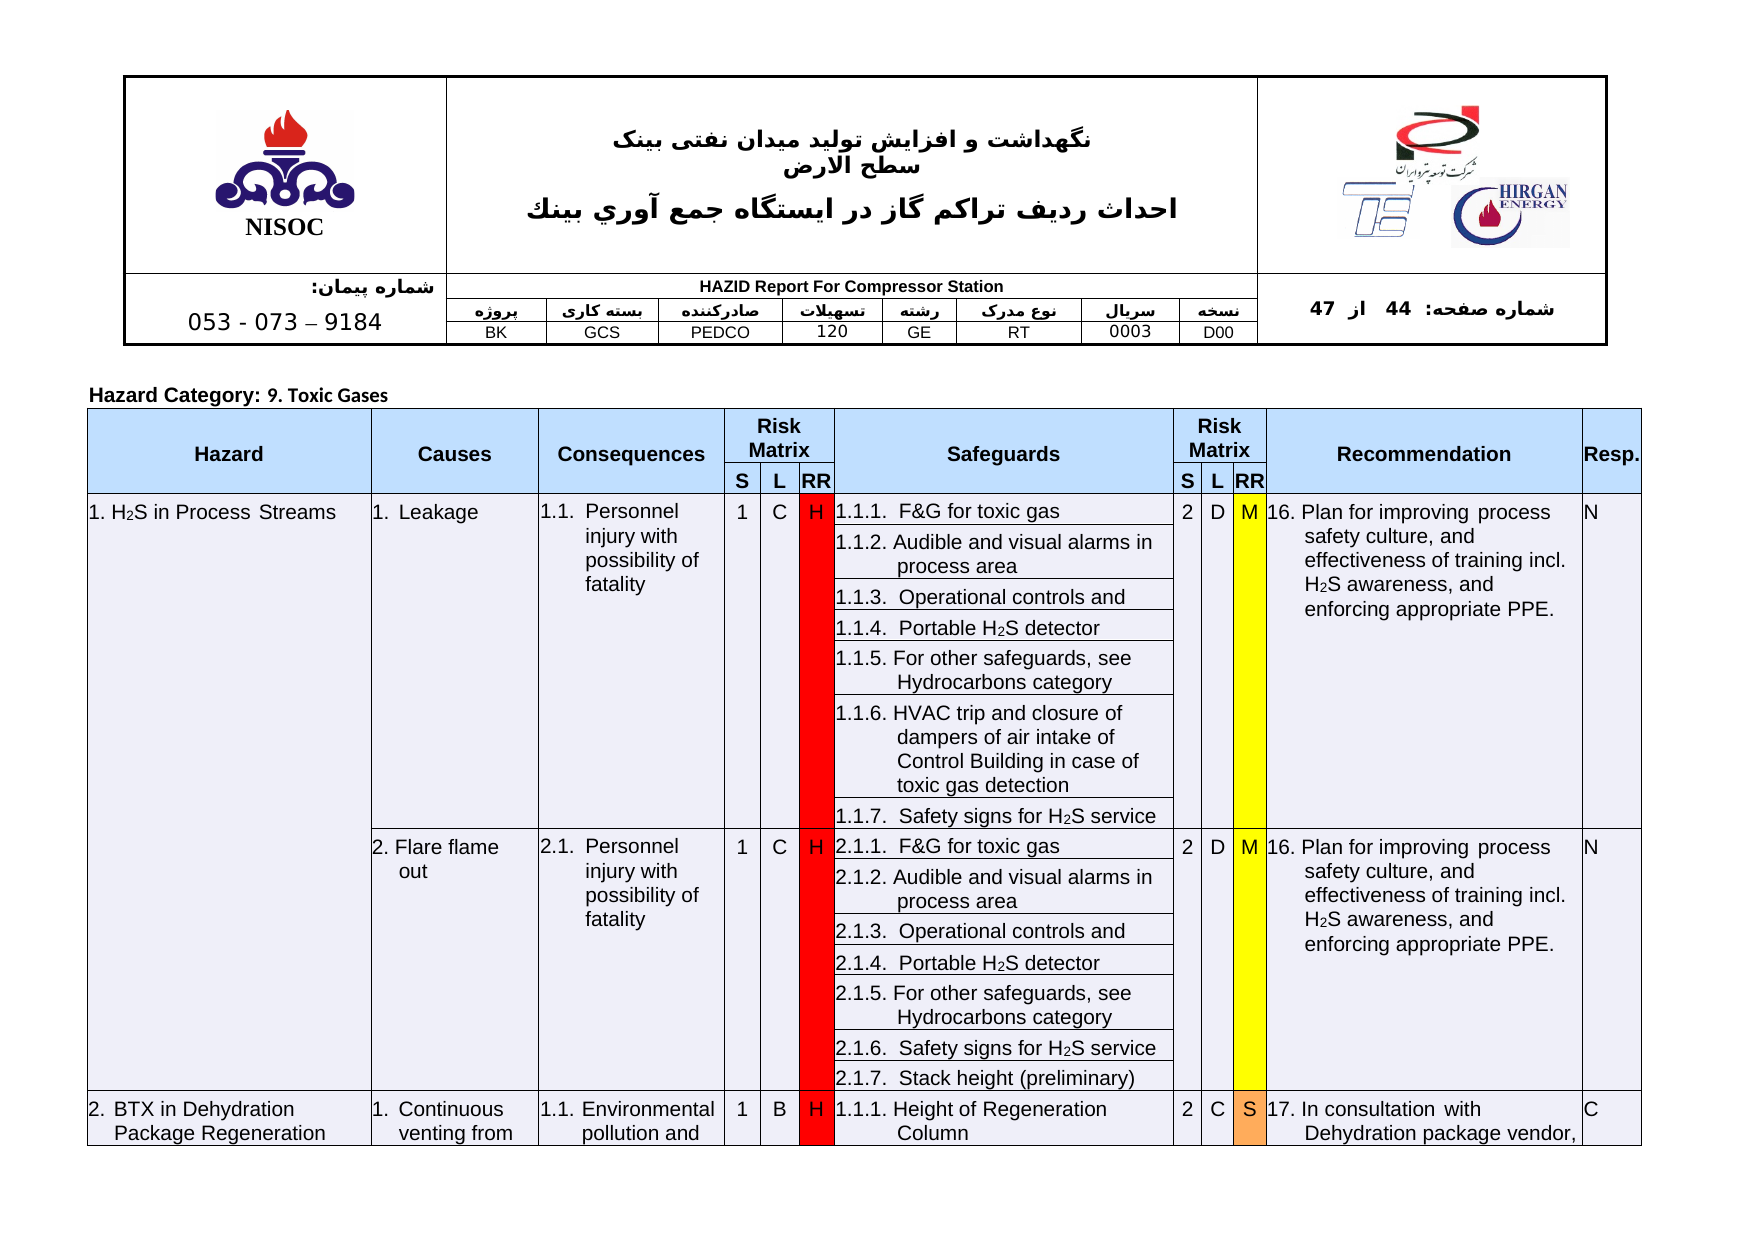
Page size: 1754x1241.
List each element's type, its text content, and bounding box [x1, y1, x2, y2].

table_cell B [761, 1091, 799, 1145]
table_cell 1. H2S in Process Streams [88, 494, 371, 1090]
picture [215, 110, 355, 212]
table_cell RR [1234, 463, 1266, 493]
table_cell 2.1.2. Audible and visual alarms in process area [835, 859, 1173, 913]
table_header Causes [372, 409, 538, 493]
table_cell 2 [1174, 829, 1201, 1090]
table_cell 2.1.4. Portable H2S detector [835, 945, 1173, 974]
table_header Risk Matrix [1174, 409, 1266, 462]
table_cell 2.1.3. Operational controls and PPE [835, 914, 1173, 944]
table_cell 1.1.2. Audible and visual alarms in process area [835, 525, 1173, 578]
table_cell RR [800, 463, 834, 493]
table_header Risk Matrix [725, 409, 834, 462]
table_cell 2.1.6. Safety signs for H2S service [835, 1030, 1173, 1060]
table_cell 1.1.5. For other safeguards, see Hydrocarbons category [835, 641, 1173, 694]
table_header Resp. [1583, 409, 1641, 493]
table_cell 1.1.7. Safety signs for H2S service [835, 798, 1173, 828]
table_cell L [761, 463, 799, 493]
table_cell C [761, 829, 799, 1090]
table_cell 2.1.7. Stack height (preliminary) [835, 1061, 1173, 1090]
table_cell 16. Plan for improving process safety culture, and effectiveness of training incl. H2S awareness, and enforcing appropriate PPE. [1267, 829, 1582, 1090]
table_cell N [1583, 494, 1641, 828]
table_cell H [800, 1091, 834, 1145]
table_cell 1.1.6. HVAC trip and closure of dampers of air intake of Control Building in case of toxic gas detection [835, 695, 1173, 797]
table_cell 16. Plan for improving process safety culture, and effectiveness of training incl. H2S awareness, and enforcing appropriate PPE. [1267, 494, 1582, 828]
table_cell H [800, 494, 834, 828]
table_cell S [1174, 463, 1201, 493]
table_cell D [1202, 494, 1233, 828]
table_cell 2 [1174, 1091, 1201, 1145]
table_cell C [1202, 1091, 1233, 1145]
table_cell N [1583, 829, 1641, 1090]
table_cell 1. Leakage [372, 494, 538, 828]
table_cell H [800, 829, 834, 1090]
table_cell 1 [725, 494, 760, 828]
table_header Consequences [539, 409, 724, 493]
table_cell M [1234, 494, 1266, 828]
table_cell 2. BTX in Dehydration Package Regeneration [88, 1091, 371, 1145]
table_cell 1.1.1. F&G for toxic gas [835, 494, 1173, 523]
table_cell 1.1.4. Portable H2S detector [835, 610, 1173, 639]
table_cell 1 [725, 1091, 760, 1145]
table_cell 1 [725, 829, 760, 1090]
table_cell S [725, 463, 760, 493]
table_cell 2.1.1. F&G for toxic gas [835, 829, 1173, 858]
table_cell D [1202, 829, 1233, 1090]
table_cell 1.1. Personnel injury with possibility of fatality [539, 494, 724, 828]
table_cell 1. Continuous venting from [372, 1091, 538, 1145]
table_cell 1.1. Environmental pollution and [539, 1091, 724, 1145]
table_cell 2. Flare flame out [372, 829, 538, 1090]
table_header Safeguards [835, 409, 1173, 493]
table_header Recommendation [1267, 409, 1582, 493]
table_cell 2 [1174, 494, 1201, 828]
table_cell 1.1.1. Height of Regeneration Column [835, 1091, 1173, 1145]
picture [1395, 105, 1570, 248]
table_cell 1.1.3. Operational controls and PPE [835, 579, 1173, 609]
table_cell 2.1.5. For other safeguards, see Hydrocarbons category [835, 975, 1173, 1029]
table_cell 17. In consultation with Dehydration package vendor, [1267, 1091, 1582, 1145]
table_cell M [1234, 829, 1266, 1090]
table_cell L [1202, 463, 1233, 493]
table_cell C [1583, 1091, 1641, 1145]
table_header Hazard [88, 409, 371, 493]
table_cell 2.1. Personnel injury with possibility of fatality [539, 829, 724, 1090]
text Hazard Category: 9. Toxic Gases [88, 382, 1666, 407]
table_cell S [1234, 1091, 1266, 1145]
table_cell C [761, 494, 799, 828]
